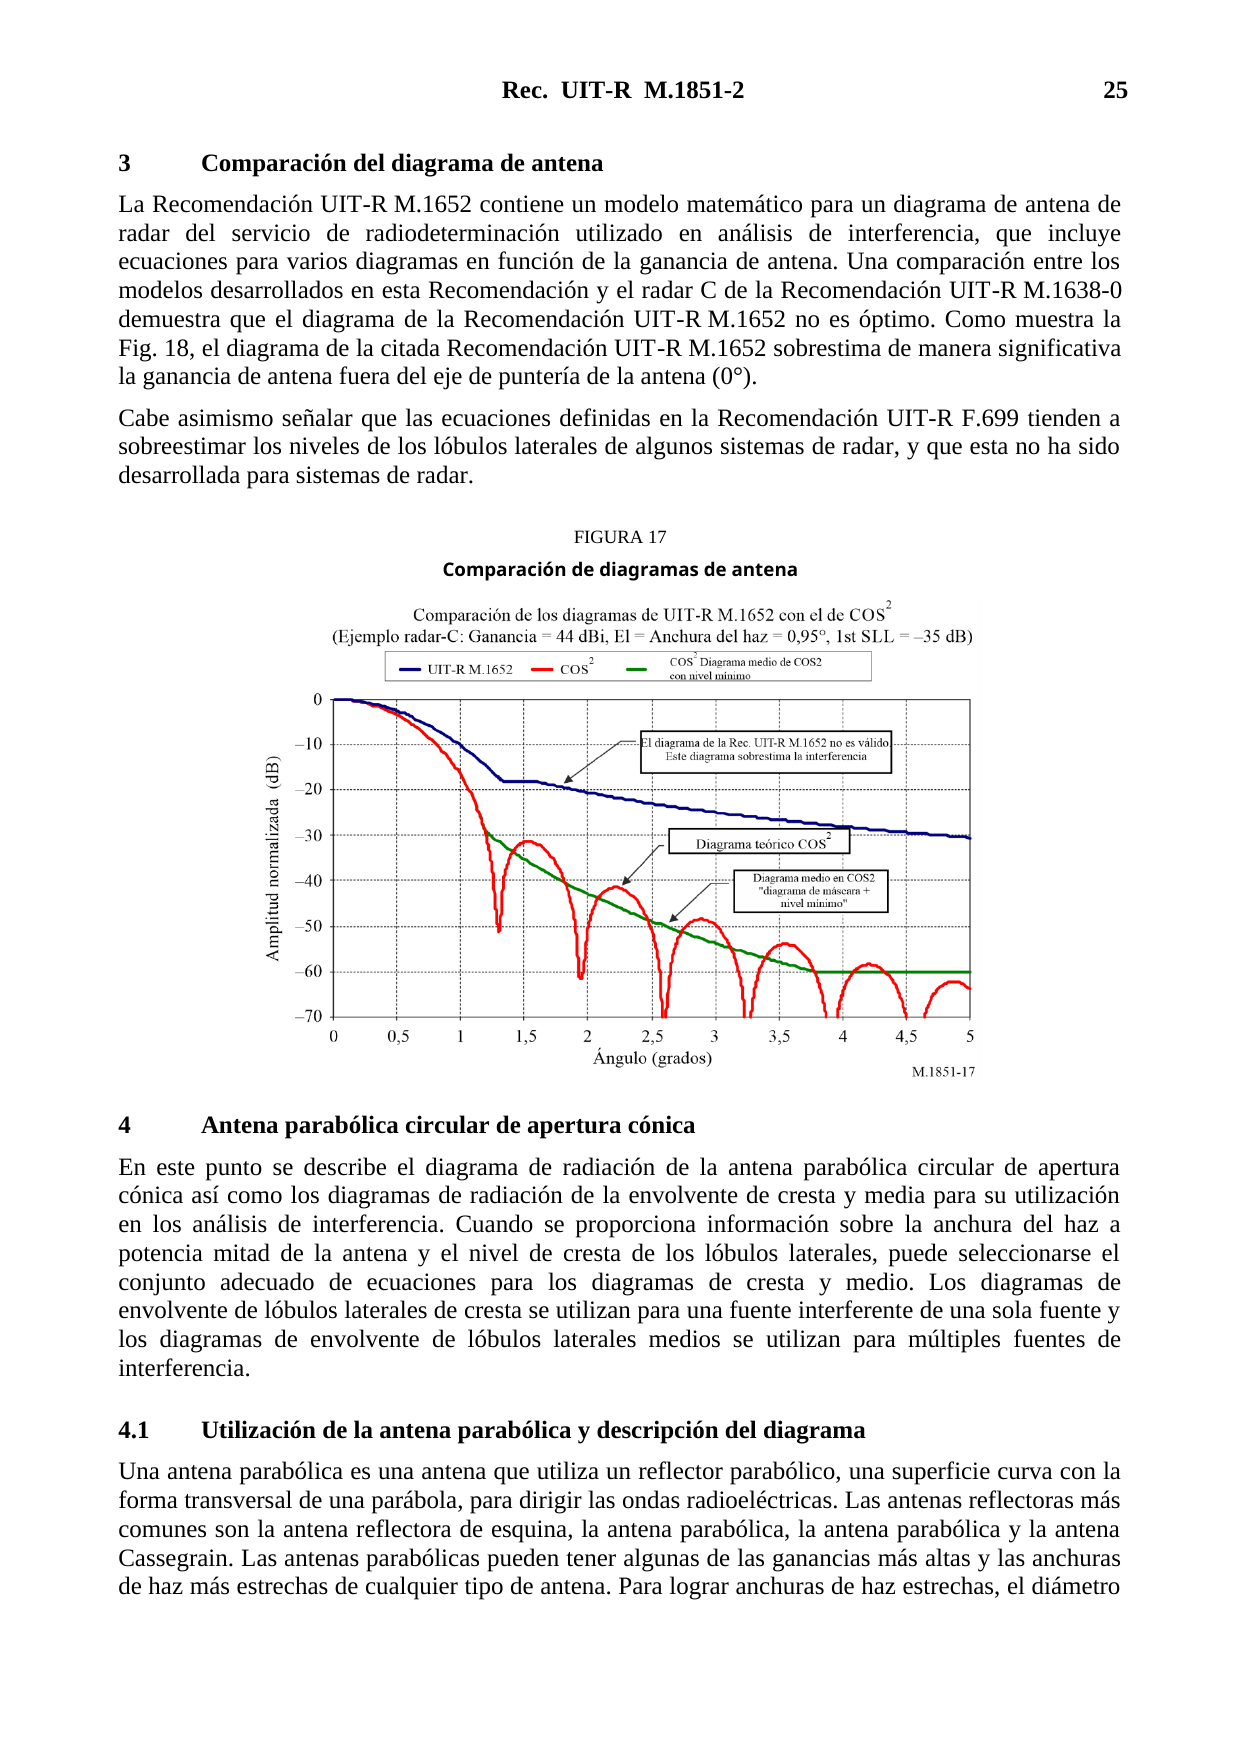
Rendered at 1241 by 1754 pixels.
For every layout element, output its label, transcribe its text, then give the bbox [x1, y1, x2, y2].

text La Recomendación UIT-R M.1652 contiene un modelo matemático para un diagrama de antena de radar del servicio de radiodeterminación utilizado en análisis de interferencia, que incluye ecuaciones para varios diagramas en función de la ganancia de antena. Una comparación entre los modelos desarrollados en esta Recomendación y el radar C de la Recomendación UIT-R M.1638-0 demuestra que el diagrama de la Recomendación UIT-R M.1652 no es óptimo. Como muestra la Fig. 18, el diagrama de la citada Recomendación UIT-R M.1652 sobrestima de manera significativa la ganancia de antena fuera del eje de puntería de la antena (0°). [118, 189, 1122, 390]
text En este punto se describe el diagrama de radiación de la antena parabólica circular de apertura cónica así como los diagramas de radiación de la envolvente de cresta y media para su utilización en los análisis de interferencia. Cuando se proporciona información sobre la anchura del haz a potencia mitad de la antena y el nivel de cresta de los lóbulos laterales, puede seleccionarse el conjunto adecuado de ecuaciones para los diagramas de cresta y medio. Los diagramas de envolvente de lóbulos laterales de cresta se utilizan para una fuente interferente de una sola fuente y los diagramas de envolvente de lóbulos laterales medios se utilizan para múltiples fuentes de interferencia. [118, 1152, 1122, 1382]
text Cabe asimismo señalar que las ecuaciones definidas en la Recomendación UIT-R F.699 tienden a sobreestimar los niveles de los lóbulos laterales de algunos sistemas de radar, y que esta no ha sido desarrollada para sistemas de radar. [118, 403, 1122, 489]
text Figura 17 [118, 526, 1122, 548]
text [118, 1456, 1122, 1600]
title Comparación de diagramas de antena [118, 556, 1122, 582]
subtitle 4.1 Utilización de la antena parabólica y descripción del diagrama [118, 1415, 1122, 1444]
subtitle 3 Comparación del diagrama de antena [118, 148, 1122, 176]
subtitle 4 Antena parabólica circular de apertura cónica [118, 1111, 1122, 1139]
picture [259, 594, 981, 1086]
